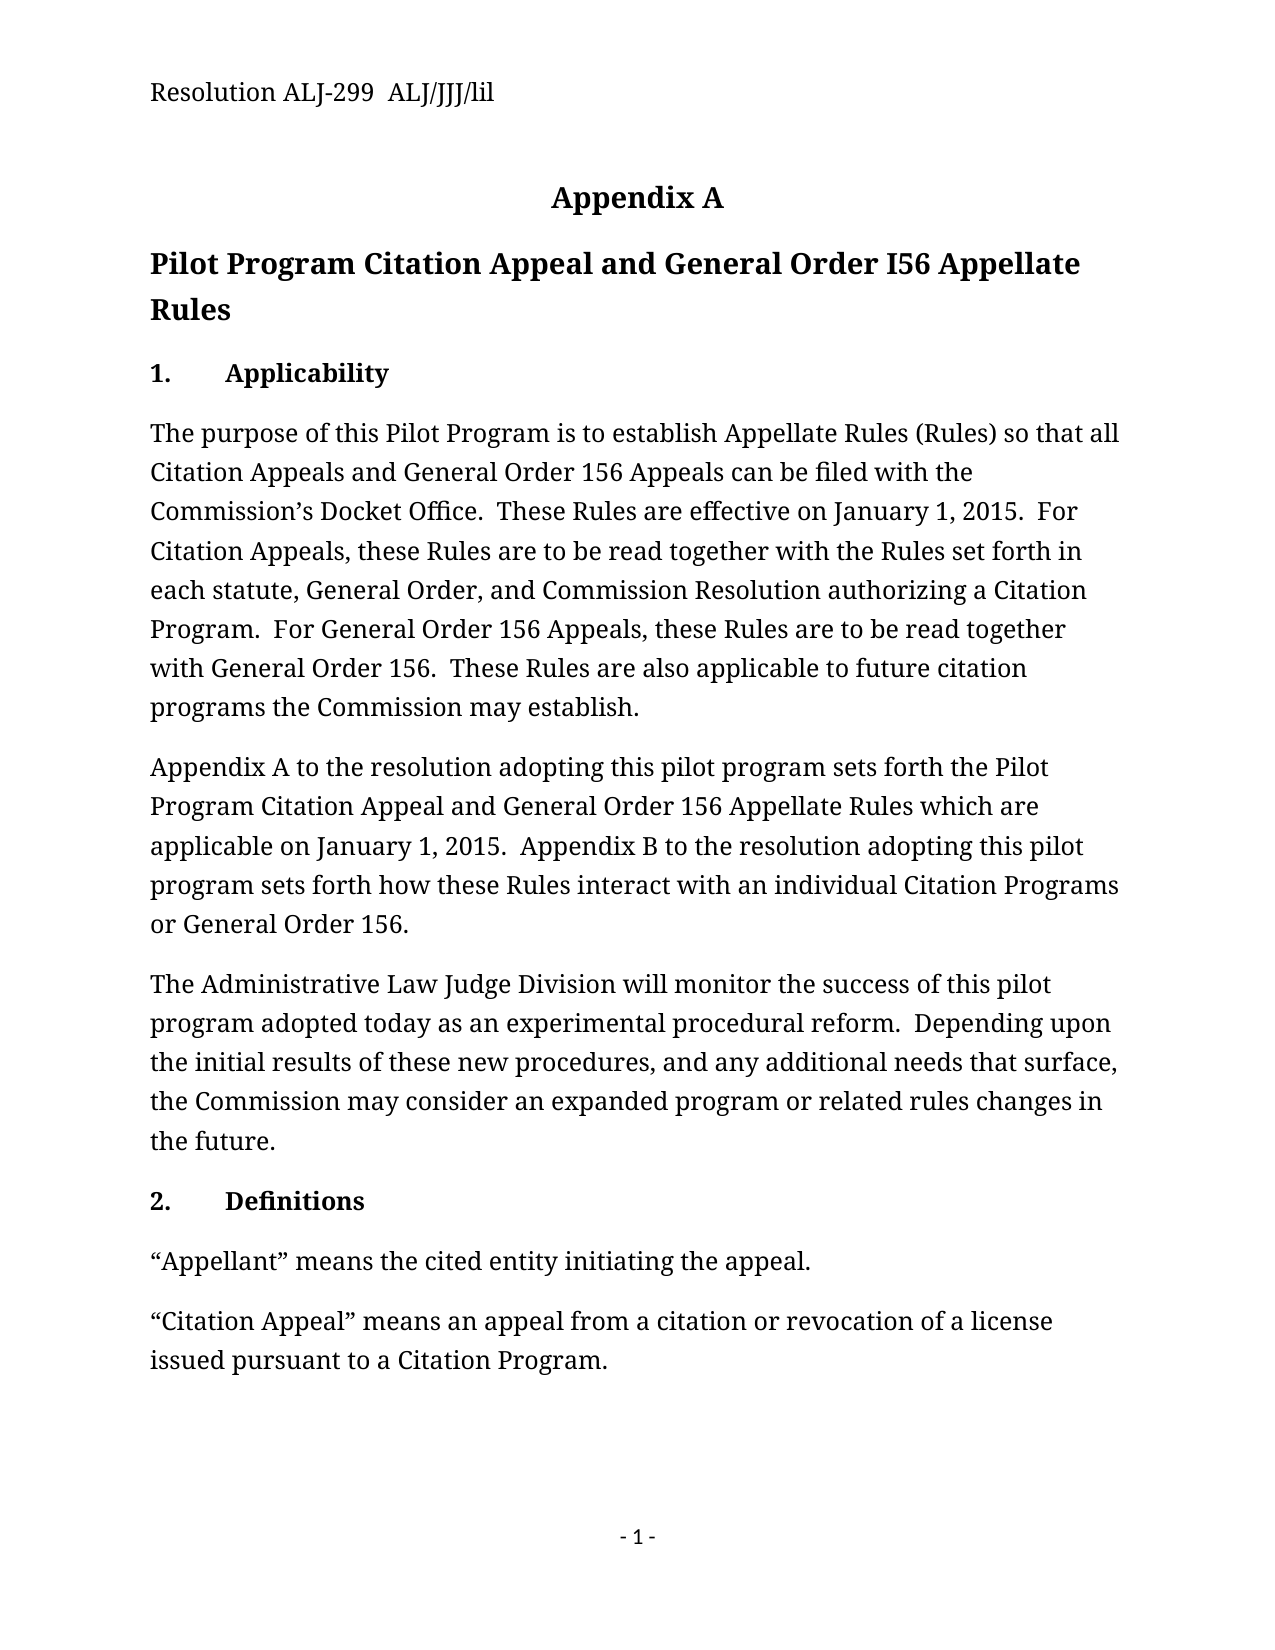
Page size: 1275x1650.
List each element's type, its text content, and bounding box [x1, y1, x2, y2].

text The purpose of this Pilot Program is to establish Appellate Rules (Rules) so that all Citation Appeals and General Order 156 Appeals can be filed with the Commission’s Docket Office. These Rules are effective on January 1, 2015. For Citation Appeals, these Rules are to be read together with the Rules set forth in each statute, General Order, and Commission Resolution authorizing a Citation Program. For General Order 156 Appeals, these Rules are to be read together with General Order 156. These Rules are also applicable to future citation programs the Commission may establish. [150, 416, 1125, 724]
list Definitions [150, 1183, 1125, 1217]
text Appendix A to the resolution adopting this pilot program sets forth the Pilot Program Citation Appeal and General Order 156 Appellate Rules which are applicable on January 1, 2015. Appendix B to the resolution adopting this pilot program sets forth how these Rules interact with an individual Citation Programs or General Order 156. [150, 750, 1125, 941]
list Applicability [150, 356, 1125, 390]
text “Citation Appeal” means an appeal from a citation or revocation of a license issued pursuant to a Citation Program. [150, 1303, 1125, 1376]
text Pilot Program Citation Appeal and General Order I56 Appellate Rules [150, 244, 1125, 329]
text The Administrative Law Judge Division will monitor the success of this pilot program adopted today as an experimental procedural reform. Depending upon the initial results of these new procedures, and any additional needs that surface, the Commission may consider an expanded program or related rules changes in the future. [150, 967, 1125, 1157]
text Appendix A [150, 177, 1125, 217]
text “Appellant” means the cited entity initiating the appeal. [150, 1243, 1125, 1277]
